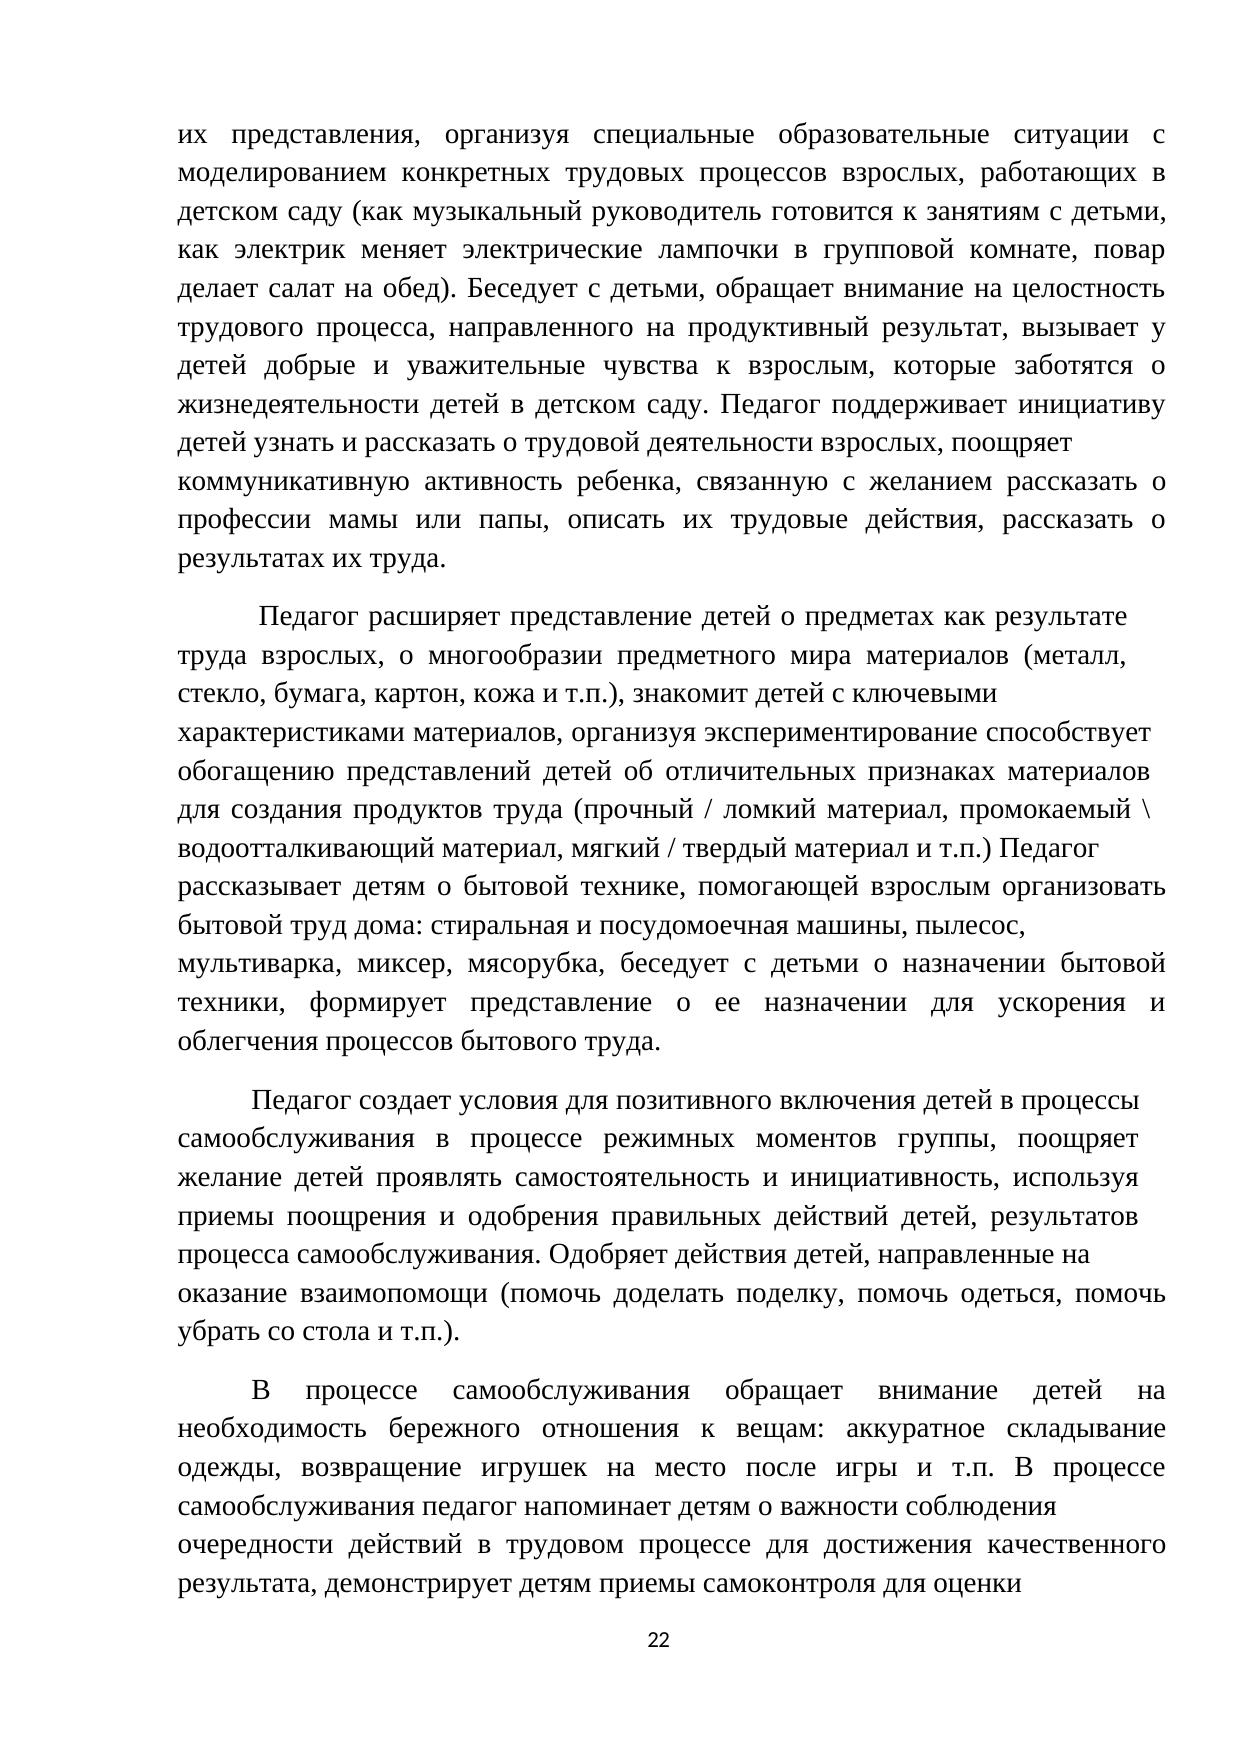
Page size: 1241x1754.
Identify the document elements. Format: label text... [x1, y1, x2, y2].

text рассказывает детям о бытовой технике, помогающей взрослым организовать бытовой труд дома: стиральная и посудомоечная машины, пылесос, [177, 868, 1166, 941]
text их представления, организуя специальные образовательные ситуации с моделированием конкретных трудовых процессов взрослых, работающих в детском саду (как музыкальный руководитель готовится к занятиям с детьми, как электрик меняет электрические лампочки в групповой комнате, повар делает салат на обед). Беседует с детьми, обращает внимание на целостность трудового процесса, направленного на продуктивный результат, вызывает у детей добрые и уважительные чувства к взрослым, которые заботятся о жизнедеятельности детей в детском саду. Педагог поддерживает инициативу детей узнать и рассказать о трудовой деятельности взрослых, поощряет [177, 116, 1166, 458]
text В процессе самообслуживания обращает внимание детей на необходимость бережного отношения к вещам: аккуратное складывание одежды, возвращение игрушек на место после игры и т.п. В процессе самообслуживания педагог напоминает детям о важности соблюдения [177, 1372, 1166, 1521]
text Педагог создает условия для позитивного включения детей в процессы самообслуживания в процессе режимных моментов группы, поощряет желание детей проявлять самостоятельность и инициативность, используя приемы поощрения и одобрения правильных действий детей, результатов процесса самообслуживания. Одобряет действия детей, направленные на [177, 1082, 1139, 1270]
text мультиварка, миксер, мясорубка, беседует с детьми о назначении бытовой техники, формирует представление о ее назначении для ускорения и облегчения процессов бытового труда. [177, 946, 1166, 1056]
text Педагог расширяет представление детей о предметах как результате труда взрослых, о многообразии предметного мира материалов (металл, стекло, бумага, картон, кожа и т.п.), знакомит детей с ключевыми [177, 598, 1128, 709]
text коммуникативную активность ребенка, связанную с желанием рассказать о профессии мамы или папы, описать их трудовые действия, рассказать о результатах их труда. [177, 463, 1166, 574]
text оказание взаимопомощи (помочь доделать поделку, помочь одеться, помочь убрать со стола и т.п.). [177, 1275, 1166, 1347]
text очередности действий в трудовом процессе для достижения качественного результата, демонстрирует детям приемы самоконтроля для оценки [177, 1526, 1166, 1598]
text характеристиками материалов, организуя экспериментирование способствует обогащению представлений детей об отличительных признаках материалов для создания продуктов труда (прочный / ломкий материал, промокаемый \ водоотталкивающий материал, мягкий / твердый материал и т.п.) Педагог [177, 714, 1151, 863]
